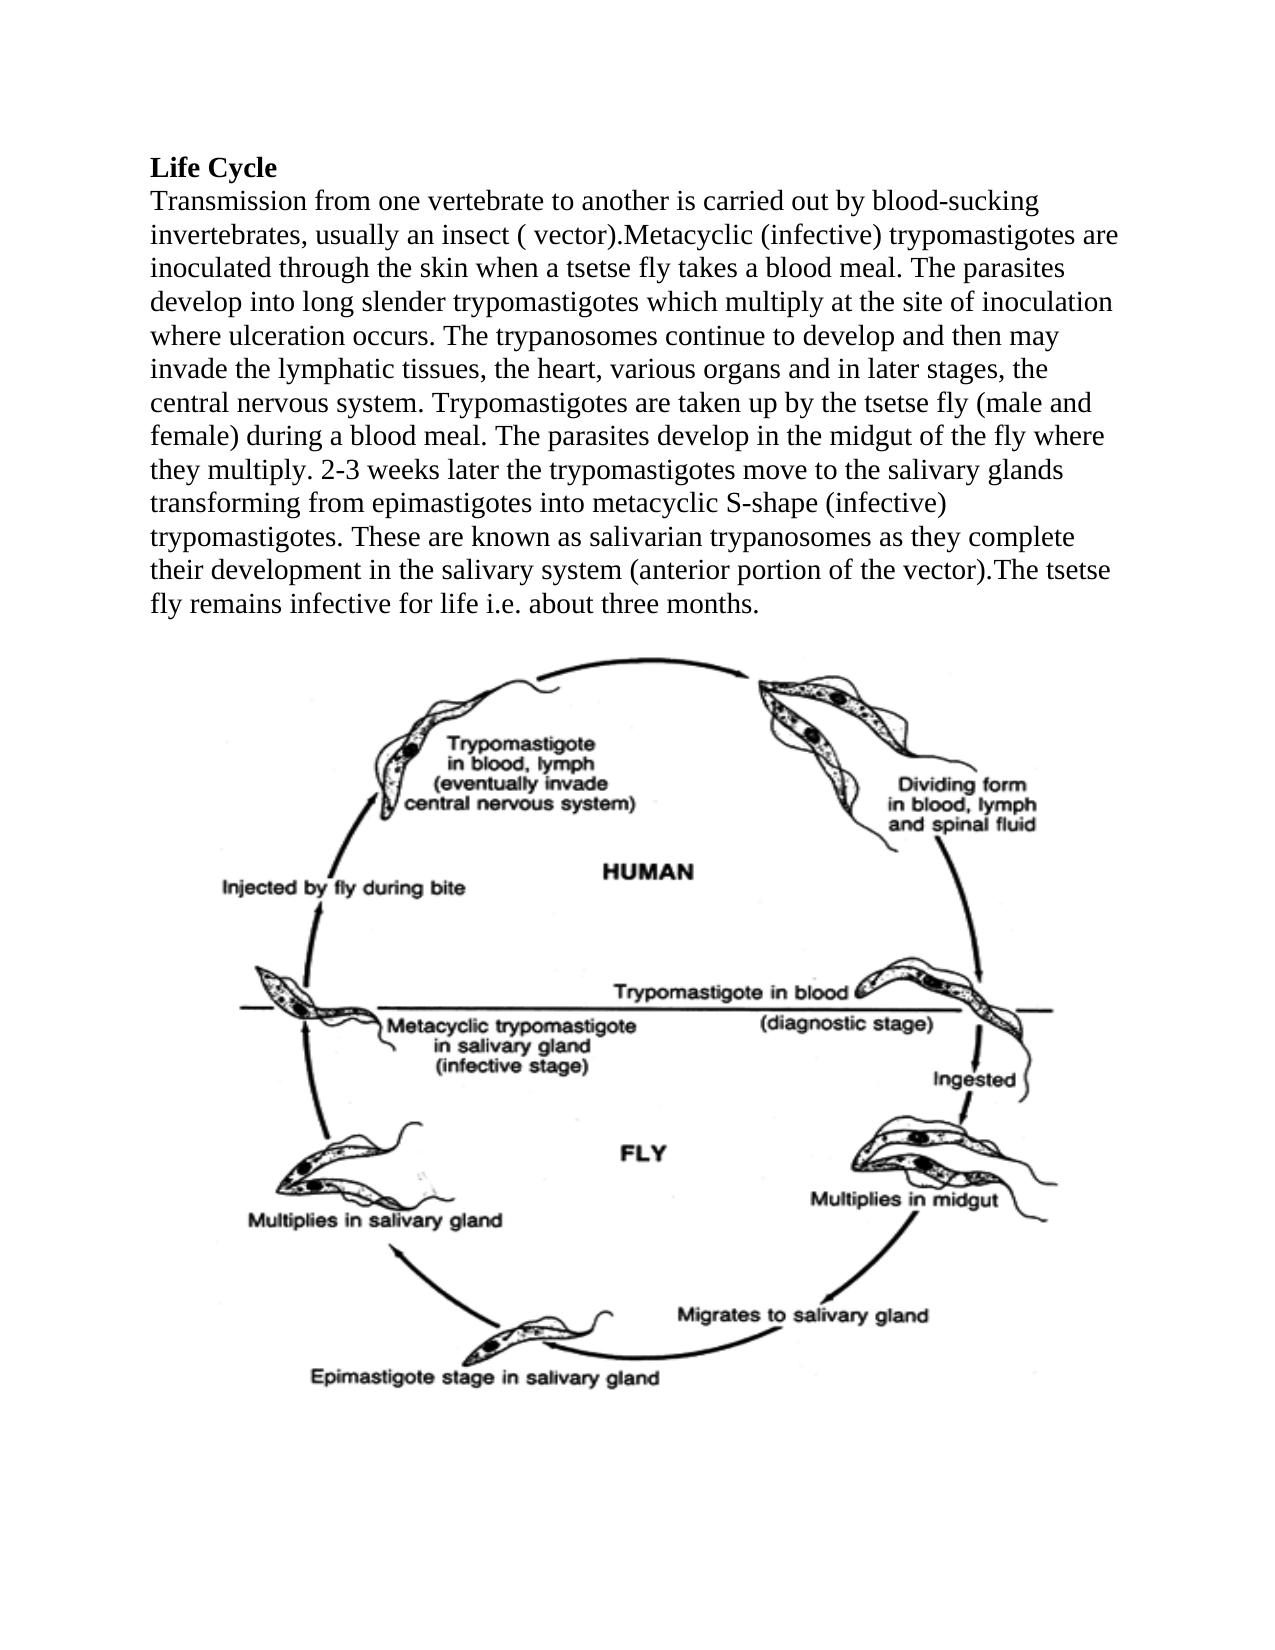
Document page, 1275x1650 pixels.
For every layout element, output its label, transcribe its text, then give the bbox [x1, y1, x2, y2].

text Transmission from one vertebrate to another is carried out by blood-sucking invertebrates, usually an insect ( vector).Metacyclic (infective) trypomastigotes are inoculated through the skin when a tsetse fly takes a blood meal. The parasites develop into long slender trypomastigotes which multiply at the site of inoculation where ulceration occurs. The trypanosomes continue to develop and then may invade the lymphatic tissues, the heart, various organs and in later stages, the central nervous system. Trypomastigotes are taken up by the tsetse fly (male and female) during a blood meal. The parasites develop in the midgut of the fly where they multiply. 2-3 weeks later the trypomastigotes move to the salivary glands transforming from epimastigotes into metacyclic S-shape (infective) trypomastigotes. These are known as salivarian trypanosomes as they complete their development in the salivary system (anterior portion of the vector).The tsetse fly remains infective for life i.e. about three months. [150, 183, 1125, 619]
picture [215, 653, 1060, 1393]
text Life Cycle [150, 150, 1125, 183]
